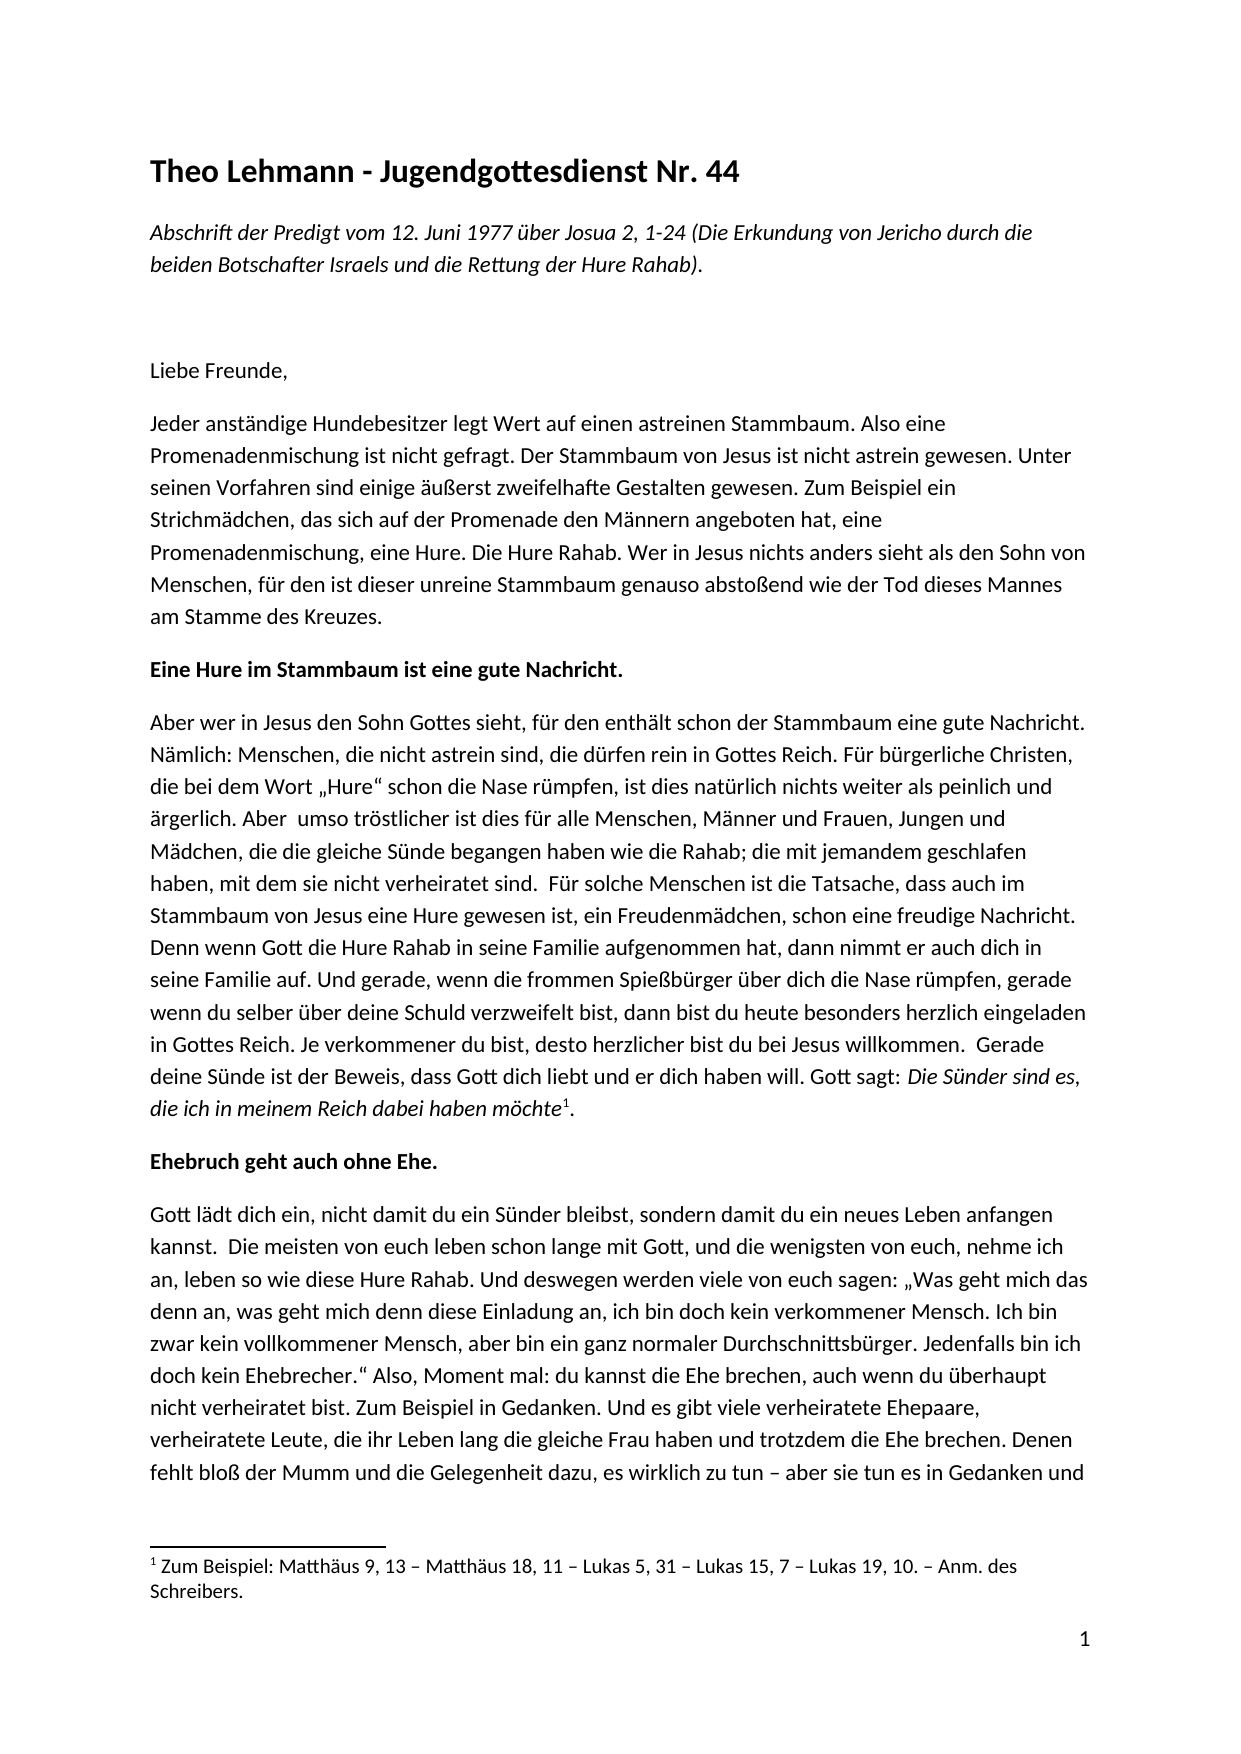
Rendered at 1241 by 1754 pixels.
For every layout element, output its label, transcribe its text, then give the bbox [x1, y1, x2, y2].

text Aber wer in Jesus den Sohn Gottes sieht, für den enthält schon der Stammbaum eine gute Nachricht. Nämlich: Menschen, die nicht astrein sind, die dürfen rein in Gottes Reich. Für bürgerliche Christen, die bei dem Wort „Hure“ schon die Nase rümpfen, ist dies natürlich nichts weiter als peinlich und ärgerlich. Aber umso tröstlicher ist dies für alle Menschen, Männer und Frauen, Jungen und Mädchen, die die gleiche Sünde begangen haben wie die Rahab; die mit jemandem geschlafen haben, mit dem sie nicht verheiratet sind. Für solche Menschen ist die Tatsache, dass auch im Stammbaum von Jesus eine Hure gewesen ist, ein Freudenmädchen, schon eine freudige Nachricht. Denn wenn Gott die Hure Rahab in seine Familie aufgenommen hat, dann nimmt er auch dich in seine Familie auf. Und gerade, wenn die frommen Spießbürger über dich die Nase rümpfen, gerade wenn du selber über deine Schuld verzweifelt bist, dann bist du heute besonders herzlich eingeladen in Gottes Reich. Je verkommener du bist, desto herzlicher bist du bei Jesus willkommen. Gerade deine Sünde ist der Beweis, dass Gott dich liebt und er dich haben will. Gott sagt: Die Sünder sind es, die ich in meinem Reich dabei haben möchte. [150, 708, 1090, 1122]
text Abschrift der Predigt vom 12. Juni 1977 über Josua 2, 1-24 (Die Erkundung von Jericho durch die beiden Botschafter Israels und die Rettung der Hure Rahab). [150, 218, 1090, 278]
text Jeder anständige Hundebesitzer legt Wert auf einen astreinen Stammbaum. Also eine Promenadenmischung ist nicht gefragt. Der Stammbaum von Jesus ist nicht astrein gewesen. Unter seinen Vorfahren sind einige äußerst zweifelhafte Gestalten gewesen. Zum Beispiel ein Strichmädchen, das sich auf der Promenade den Männern angeboten hat, eine Promenadenmischung, eine Hure. Die Hure Rahab. Wer in Jesus nichts anders sieht als den Sohn von Menschen, für den ist dieser unreine Stammbaum genauso abstoßend wie der Tod dieses Mannes am Stamme des Kreuzes. [150, 409, 1090, 630]
text Eine Hure im Stammbaum ist eine gute Nachricht. [150, 655, 1090, 683]
text Theo Lehmann - Jugendgottesdienst Nr. 44 [150, 150, 1090, 191]
text Ehebruch geht auch ohne Ehe. [150, 1147, 1090, 1175]
text Liebe Freunde, [150, 356, 1090, 384]
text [150, 1200, 1090, 1486]
